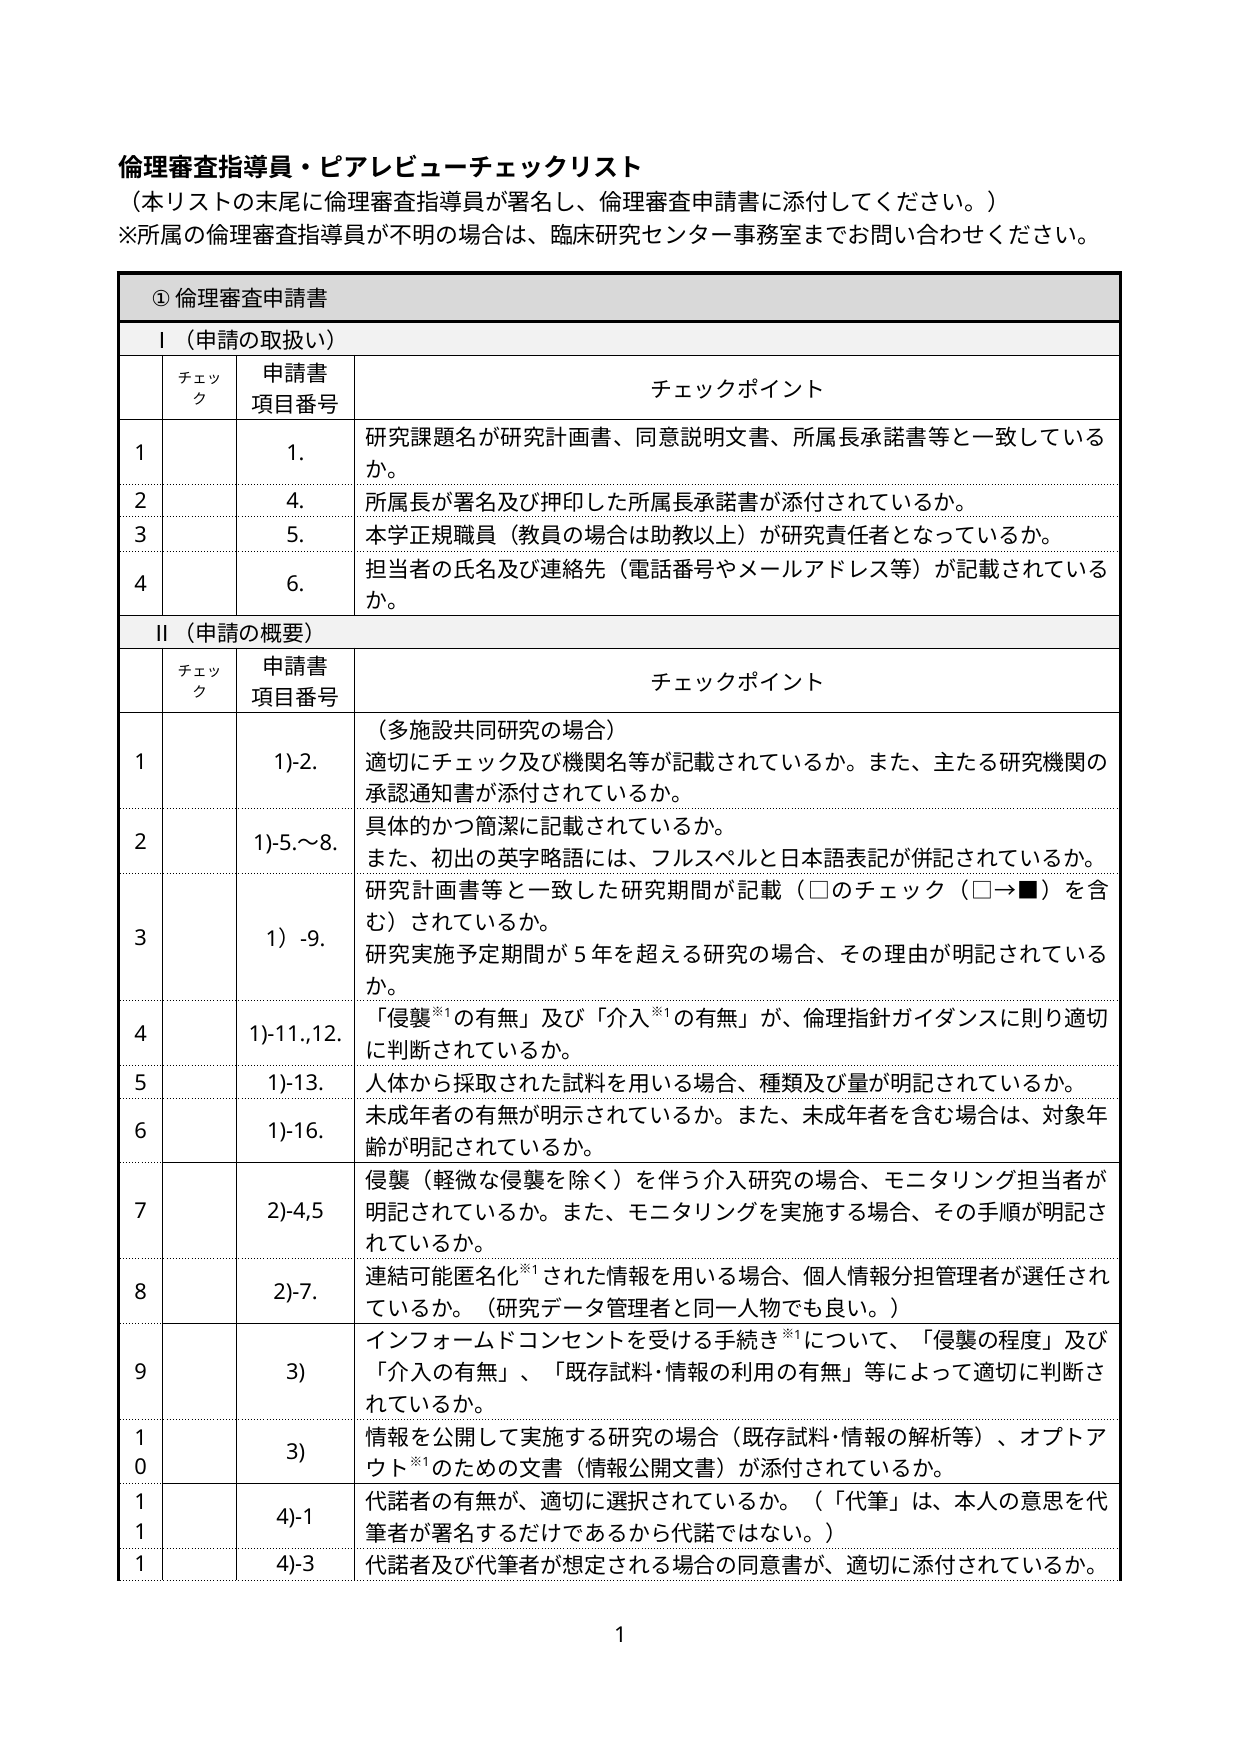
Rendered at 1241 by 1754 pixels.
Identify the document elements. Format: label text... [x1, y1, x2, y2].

table_cell 10 [120, 1419, 162, 1483]
table_cell 8 [120, 1258, 162, 1322]
table_cell 研究課題名が研究計画書、同意説明文書、所属長承諾書等と一致しているか。 [355, 420, 1119, 483]
table_cell [163, 1163, 236, 1258]
table_cell 3) [237, 1324, 354, 1418]
table_cell 1)-2. [237, 713, 354, 808]
table_cell 5. [237, 516, 354, 551]
table_cell 「侵襲※1の有無」及び「介入※1の有無」が、倫理指針ガイダンスに則り適切に判断されているか。 [355, 1000, 1119, 1065]
table_cell 具体的かつ簡潔に記載されているか。 また、初出の英字略語には、フルスペルと日本語表記が併記されているか。 [355, 808, 1119, 872]
table_cell チェック [163, 356, 236, 419]
table_cell 12 [120, 1548, 162, 1580]
table_cell 3) [237, 1419, 354, 1483]
table_cell 情報を公開して実施する研究の場合（既存試料･情報の解析等）、オプトアウト※1のための文書（情報公開文書）が添付されているか。 [355, 1419, 1119, 1483]
table_cell [163, 1419, 236, 1483]
table_cell 3 [120, 516, 162, 551]
table_cell 1)-13. [237, 1065, 354, 1097]
table_cell 11 [120, 1483, 162, 1547]
table_cell [163, 1098, 236, 1162]
text 倫理審査指導員・ピアレビューチェックリスト [118, 148, 1122, 184]
table_cell [163, 1258, 236, 1322]
table_cell 申請書 項目番号 [237, 356, 354, 419]
table_cell Ⅱ（申請の概要） [120, 616, 1119, 648]
table_cell 代諾者の有無が、適切に選択されているか。（「代筆」は、本人の意思を代筆者が署名するだけであるから代諾ではない。） [355, 1484, 1119, 1547]
table_cell 1. [237, 420, 354, 483]
table_cell [163, 1548, 236, 1580]
table_cell 2 [120, 484, 162, 516]
table_cell [163, 1324, 236, 1418]
table_cell 連結可能匿名化※1された情報を用いる場合、個人情報分担管理者が選任されているか。（研究データ管理者と同一人物でも良い。） [355, 1258, 1119, 1322]
text （本リストの末尾に倫理審査指導員が署名し、倫理審査申請書に添付してください。） [118, 184, 1122, 217]
table_cell [163, 1065, 236, 1097]
table_cell 人体から採取された試料を用いる場合、種類及び量が明記されているか。 [355, 1065, 1119, 1097]
table_cell 所属長が署名及び押印した所属長承諾書が添付されているか。 [355, 484, 1119, 516]
table_cell 4. [237, 484, 354, 516]
table_cell チェックポイント [355, 649, 1119, 712]
table_cell [163, 516, 236, 551]
table_cell 申請書 項目番号 [237, 649, 354, 712]
table_cell 4 [120, 551, 162, 615]
table_cell 6. [237, 551, 354, 615]
table_cell 4)-1 [237, 1484, 354, 1547]
table_cell 1 [120, 713, 162, 808]
table_cell [163, 484, 236, 516]
table_cell 5 [120, 1065, 162, 1097]
table_cell 6 [120, 1098, 162, 1162]
table_cell [163, 420, 236, 483]
table_cell 1）-9. [237, 873, 354, 1000]
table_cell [355, 1548, 1119, 1580]
table_cell [120, 649, 162, 712]
table_cell [163, 713, 236, 808]
table_cell 研究計画書等と一致した研究期間が記載（のチェック（）を含む）されているか。 研究実施予定期間が5年を超える研究の場合、その理由が明記されているか。 [355, 873, 1119, 1000]
table_cell 2 [120, 808, 162, 872]
table_cell 侵襲（軽微な侵襲を除く）を伴う介入研究の場合、モニタリング担当者が明記されているか。また、モニタリングを実施する場合、その手順が明記されているか。 [355, 1163, 1119, 1258]
table_cell （多施設共同研究の場合） 適切にチェック及び機関名等が記載されているか。また、主たる研究機関の承認通知書が添付されているか。 [355, 713, 1119, 808]
table_cell Ⅰ（申請の取扱い） [120, 323, 1119, 355]
table_cell インフォームドコンセントを受ける手続き※1について、「侵襲の程度」及び「介入の有無」、「既存試料･情報の利用の有無」等によって適切に判断されているか。 [355, 1324, 1119, 1418]
table_cell 2)-4,5 [237, 1163, 354, 1258]
table_cell [163, 1000, 236, 1065]
table_cell 7 [120, 1162, 162, 1258]
table_cell 3 [120, 873, 162, 1000]
table_cell [163, 1484, 236, 1547]
table_cell チェックポイント [355, 356, 1119, 419]
table_cell チェック [163, 649, 236, 712]
table_cell 1)-5.～8. [237, 808, 354, 872]
text ※所属の倫理審査指導員が不明の場合は、臨床研究センター事務室までお問い合わせください。 [118, 217, 1122, 251]
table_cell 2)-7. [237, 1258, 354, 1322]
table_cell 1)-11.,12. [237, 1000, 354, 1065]
table_cell [163, 873, 236, 1000]
table_cell 1)-16. [237, 1098, 354, 1162]
table_cell 本学正規職員（教員の場合は助教以上）が研究責任者となっているか。 [355, 516, 1119, 551]
table_cell [163, 551, 236, 615]
table_header ①倫理審査申請書 [120, 275, 1119, 320]
table_cell 4 [120, 1000, 162, 1065]
table_cell 1 [120, 420, 162, 483]
table_cell 4)-3 [237, 1548, 354, 1580]
table_cell 未成年者の有無が明示されているか。また、未成年者を含む場合は、対象年齢が明記されているか。 [355, 1098, 1119, 1162]
table_cell 9 [120, 1323, 162, 1418]
table_cell [120, 356, 162, 419]
table_cell [163, 808, 236, 872]
table_cell 担当者の氏名及び連絡先（電話番号やメールアドレス等）が記載されているか。 [355, 551, 1119, 615]
